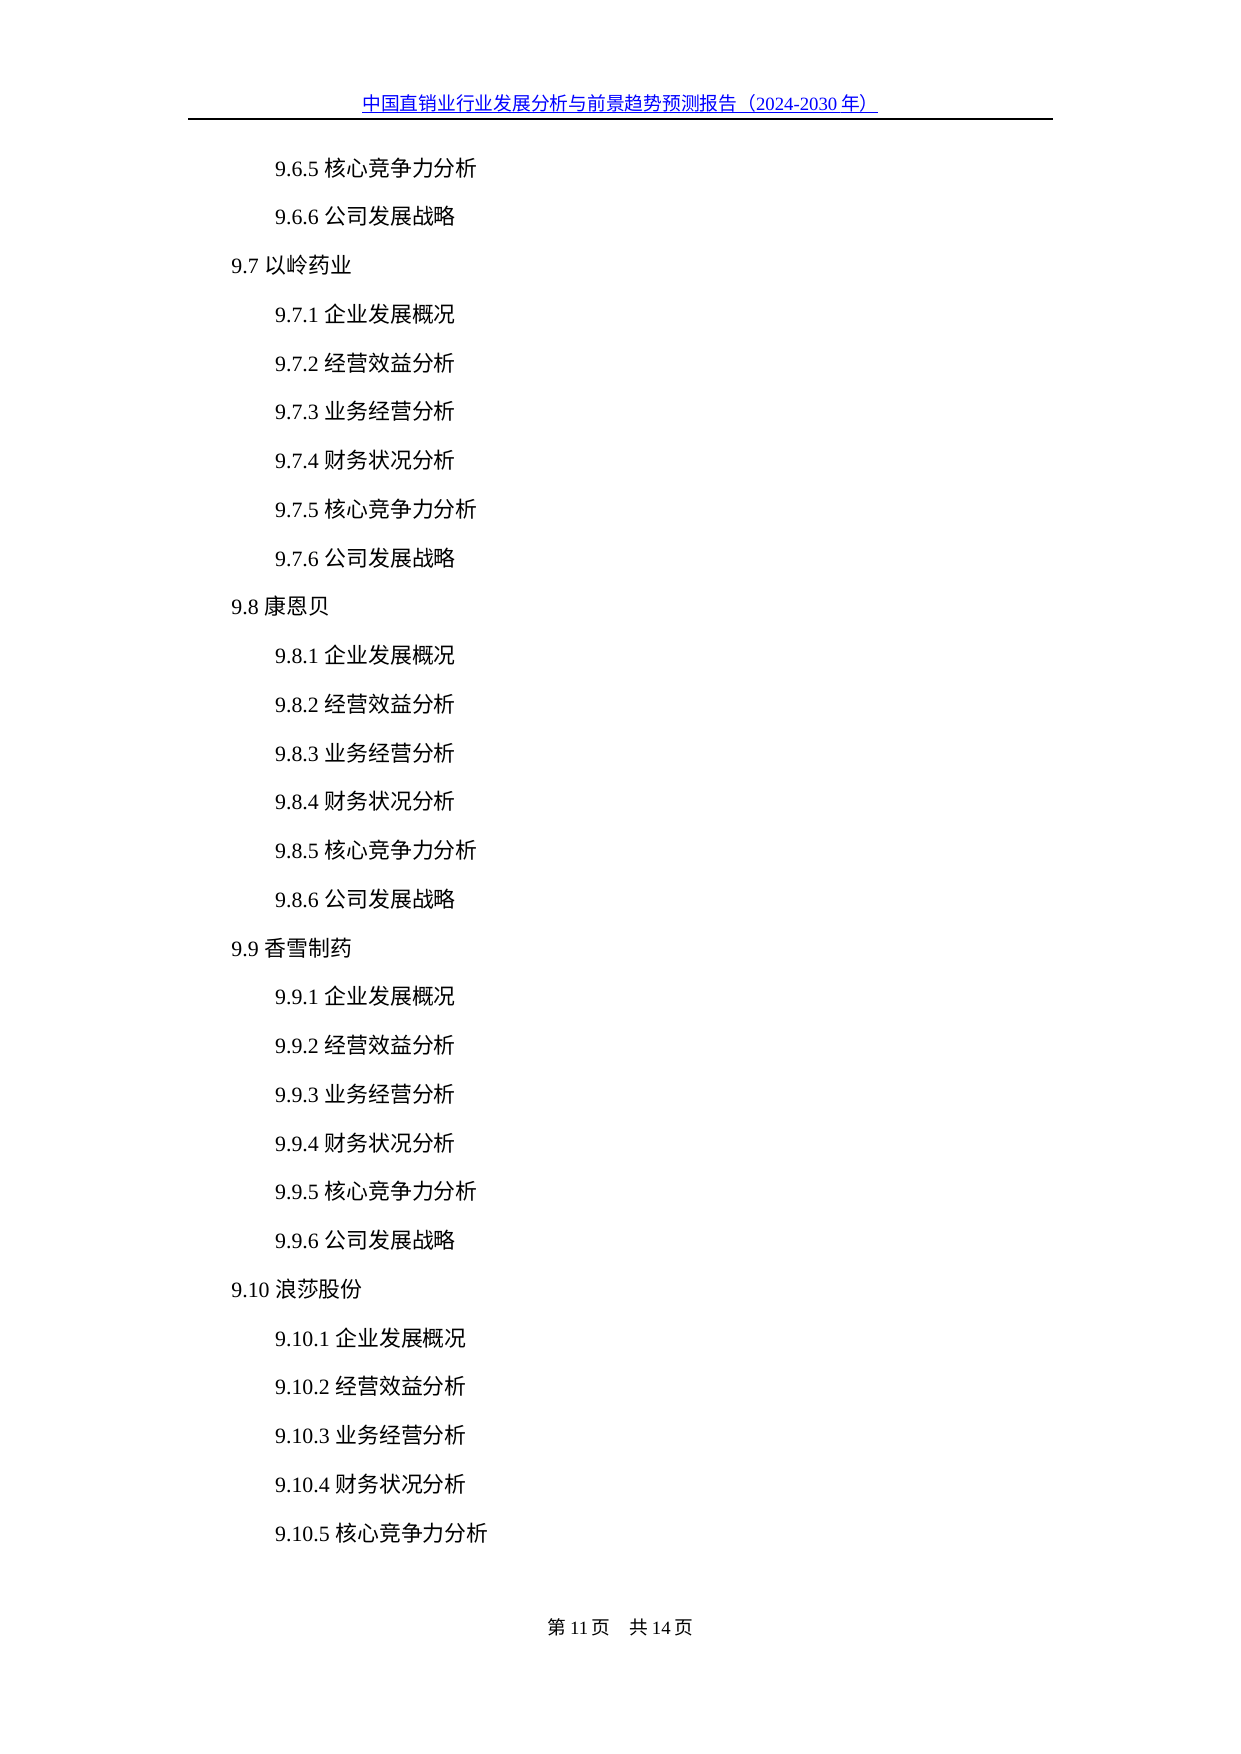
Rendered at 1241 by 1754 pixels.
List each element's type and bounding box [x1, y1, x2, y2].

text [187, 150, 1053, 1548]
